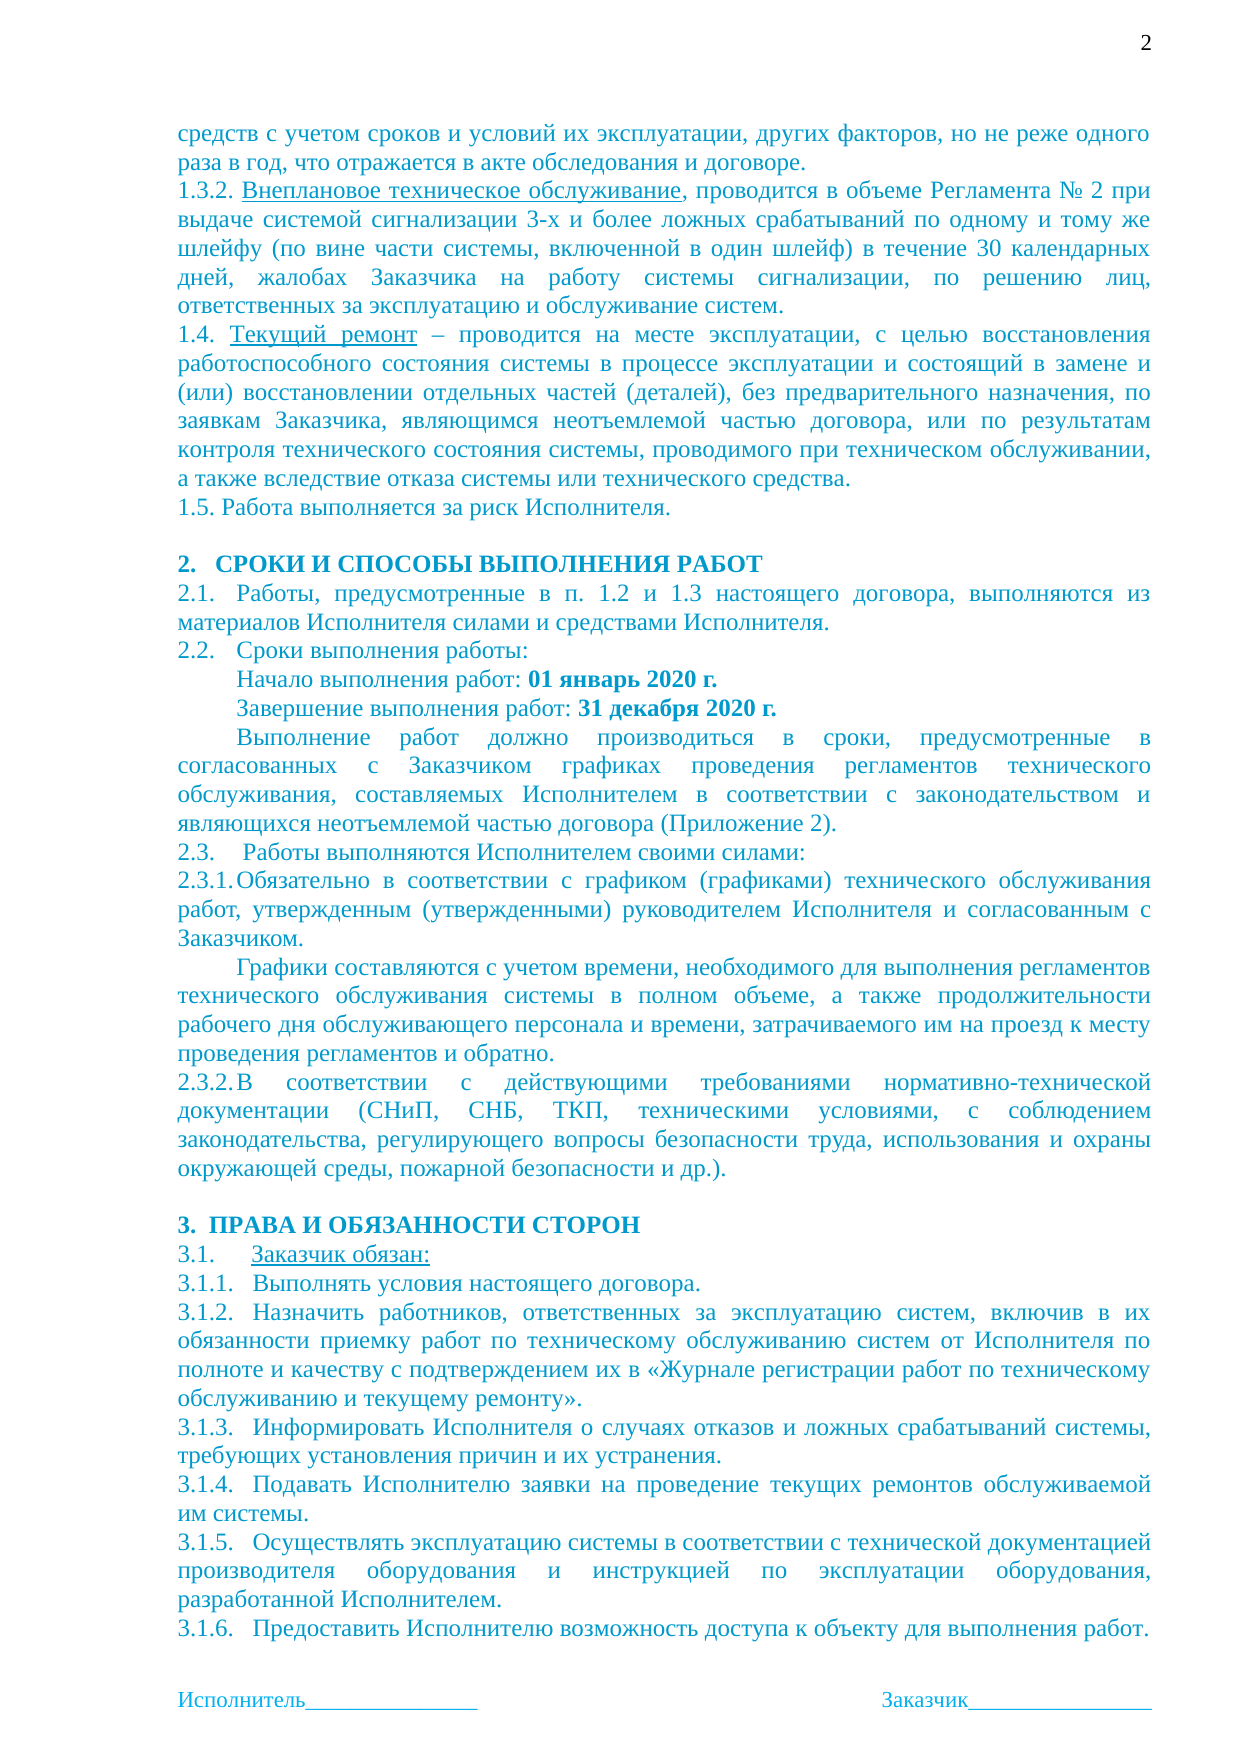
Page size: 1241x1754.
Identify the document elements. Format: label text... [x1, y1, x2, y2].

list Назначить работников, ответственных за эксплуатацию систем, включив в их обязанности приемку работ по техническому обслуживанию систем от Исполнителя по полноте и качеству с подтверждением их в «Журнале регистрации работ по техническому обслуживанию и текущему ремонту». [177, 1297, 1152, 1412]
list Осуществлять эксплуатацию системы в соответствии с технической документацией производителя оборудования и инструкцией по эксплуатации оборудования, разработанной Исполнителем. [177, 1527, 1152, 1613]
list Выполнять условия настоящего договора. [177, 1268, 1152, 1297]
list ПРАВА И ОБЯЗАННОСТИ СТОРОН [177, 1211, 1152, 1239]
list СРОКИ И СПОСОБЫ ВЫПОЛНЕНИЯ РАБОТ [177, 549, 1152, 578]
subtitle Графики составляются с учетом времени, необходимого для выполнения регламентов технического обслуживания системы в полном объеме, а также продолжительности рабочего дня обслуживающего персонала и времени, затрачиваемого им на проезд к месту проведения регламентов и обратно. [177, 952, 1152, 1067]
subtitle Работы, предусмотренные в п. 1.2 и 1.3 настоящего договора, выполняются из материалов Исполнителя силами и средствами Исполнителя. [177, 578, 1152, 636]
list Информировать Исполнителя о случаях отказов и ложных срабатываний системы, требующих установления причин и их устранения. [177, 1412, 1152, 1469]
subtitle Обязательно в соответствии с графиком (графиками) технического обслуживания работ, утвержденным (утвержденными) руководителем Исполнителя и согласованным с Заказчиком. [177, 866, 1152, 952]
list Заказчик обязан: [177, 1239, 1152, 1268]
subtitle В соответствии с действующими требованиями нормативно-технической документации (СНиП, СНБ, ТКП, техническими условиями, с соблюдением законодательства, регулирующего вопросы безопасности труда, использования и охраны окружающей среды, пожарной безопасности и др.). [177, 1067, 1152, 1182]
subtitle Работы выполняются Исполнителем своими силами: [177, 837, 1152, 866]
text 1.5. Работа выполняется за риск Исполнителя. [177, 492, 1152, 521]
text 1.3.2. Внеплановое техническое обслуживание, проводится в объеме Регламента № 2 при выдаче системой сигнализации 3-х и более ложных срабатываний по одному и тому же шлейфу (по вине части системы, включенной в один шлейф) в течение 30 календарных дней, жалобах Заказчика на работу системы сигнализации, по решению лиц, ответственных за эксплуатацию и обслуживание систем. [177, 176, 1152, 319]
list Предоставить Исполнителю возможность доступа к объекту для выполнения работ. [177, 1613, 1152, 1642]
subtitle Сроки выполнения работы: [177, 636, 1152, 664]
subtitle Начало выполнения работ: 01 январь 2020 г. [177, 664, 1152, 693]
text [177, 118, 1152, 176]
list Подавать Исполнителю заявки на проведение текущих ремонтов обслуживаемой им системы. [177, 1469, 1152, 1527]
subtitle Завершение выполнения работ: 31 декабря 2020 г. [177, 693, 1152, 722]
text Выполнение работ должно производиться в сроки, предусмотренные в согласованных с Заказчиком графиках проведения регламентов технического обслуживания, составляемых Исполнителем в соответствии с законодательством и являющихся неотъемлемой частью договора (Приложение 2). [177, 722, 1152, 837]
text 1.4. Текущий ремонт – проводится на месте эксплуатации, с целью восстановления работоспособного состояния системы в процессе эксплуатации и состоящий в замене и (или) восстановлении отдельных частей (деталей), без предварительного назначения, по заявкам Заказчика, являющимся неотъемлемой частью договора, или по результатам контроля технического состояния системы, проводимого при техническом обслуживании, а также вследствие отказа системы или технического средства. [177, 319, 1152, 492]
